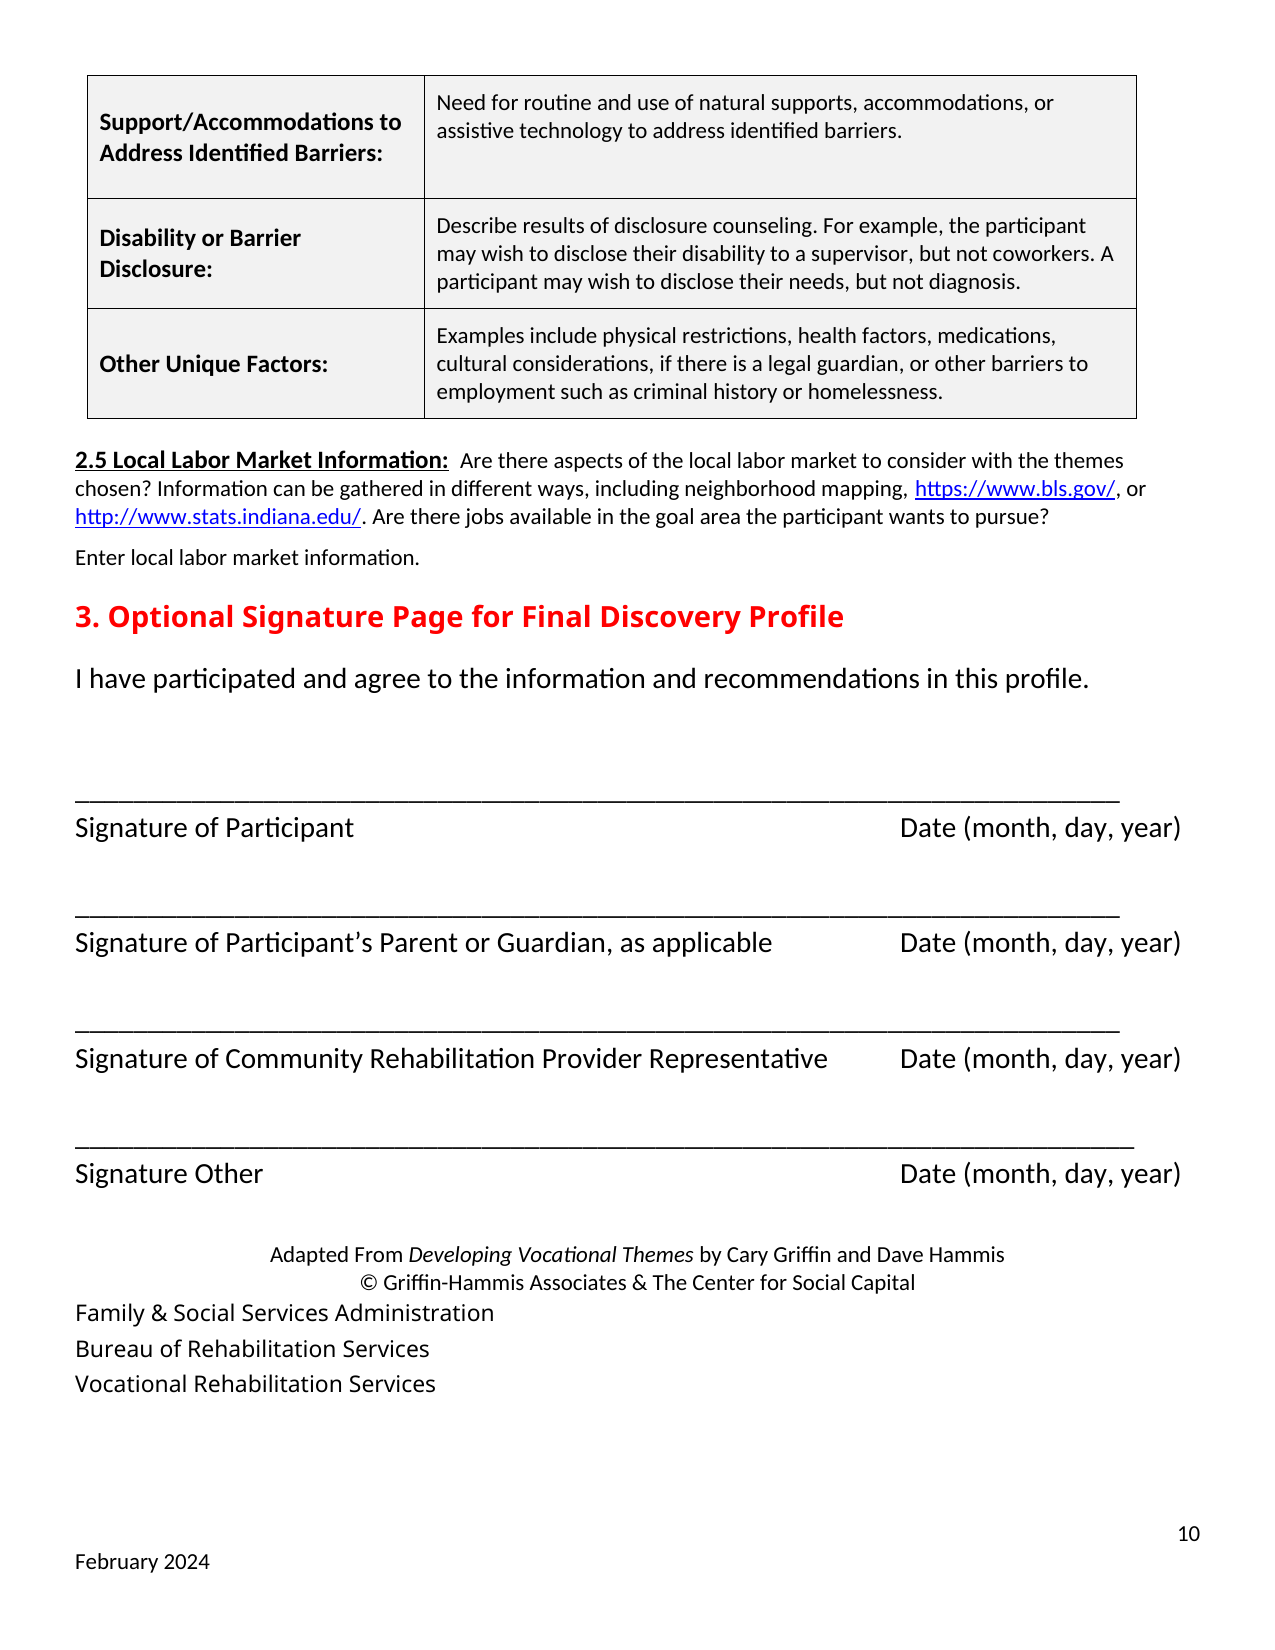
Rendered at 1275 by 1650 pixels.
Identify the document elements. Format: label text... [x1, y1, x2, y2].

text ________________________________________________________________________ [75, 1001, 1200, 1037]
text ________________________________________________________________________ [75, 771, 1200, 806]
text Adapted From Developing Vocational Themes by Cary Griffin and Dave Hammis [75, 1241, 1200, 1268]
table_cell [425, 76, 1136, 198]
text Bureau of Rehabilitation Services [75, 1332, 1200, 1364]
table_cell Support/Accommodations to Address Identified Barriers: [88, 76, 424, 198]
table_cell [425, 309, 1136, 418]
text 3. Optional Signature Page for Final Discovery Profile [75, 596, 1200, 636]
table_cell [425, 199, 1136, 308]
text Signature of Community Rehabilitation Provider Representative Date (month, day, year) [75, 1040, 1200, 1076]
text _________________________________________________________________________ [75, 1117, 1200, 1152]
text Signature Other Date (month, day, year) [75, 1155, 1200, 1191]
table_cell Disability or Barrier Disclosure: [88, 199, 424, 308]
text © Griffin-Hammis Associates & The Center for Social Capital [75, 1268, 1200, 1297]
text Family & Social Services Administration [75, 1297, 1200, 1328]
text Signature of Participant Date (month, day, year) [75, 809, 1200, 845]
text Vocational Rehabilitation Services [75, 1368, 1200, 1400]
text Signature of Participant’s Parent or Guardian, as applicable Date (month, day, year) [75, 924, 1200, 960]
text ________________________________________________________________________ [75, 886, 1200, 922]
text I have participated and agree to the information and recommendations in this profile. [75, 661, 1200, 696]
text 2.5 Local Labor Market Information: Are there aspects of the local labor market to consider with the themes chosen? Information can be gathered in different ways, including neighborhood mapping, https://www.bls.gov/, or http://www.stats.indiana.edu/. Are there jobs available in the goal area the participant wants to pursue? [75, 444, 1200, 530]
table_cell Other Unique Factors: [88, 309, 424, 418]
